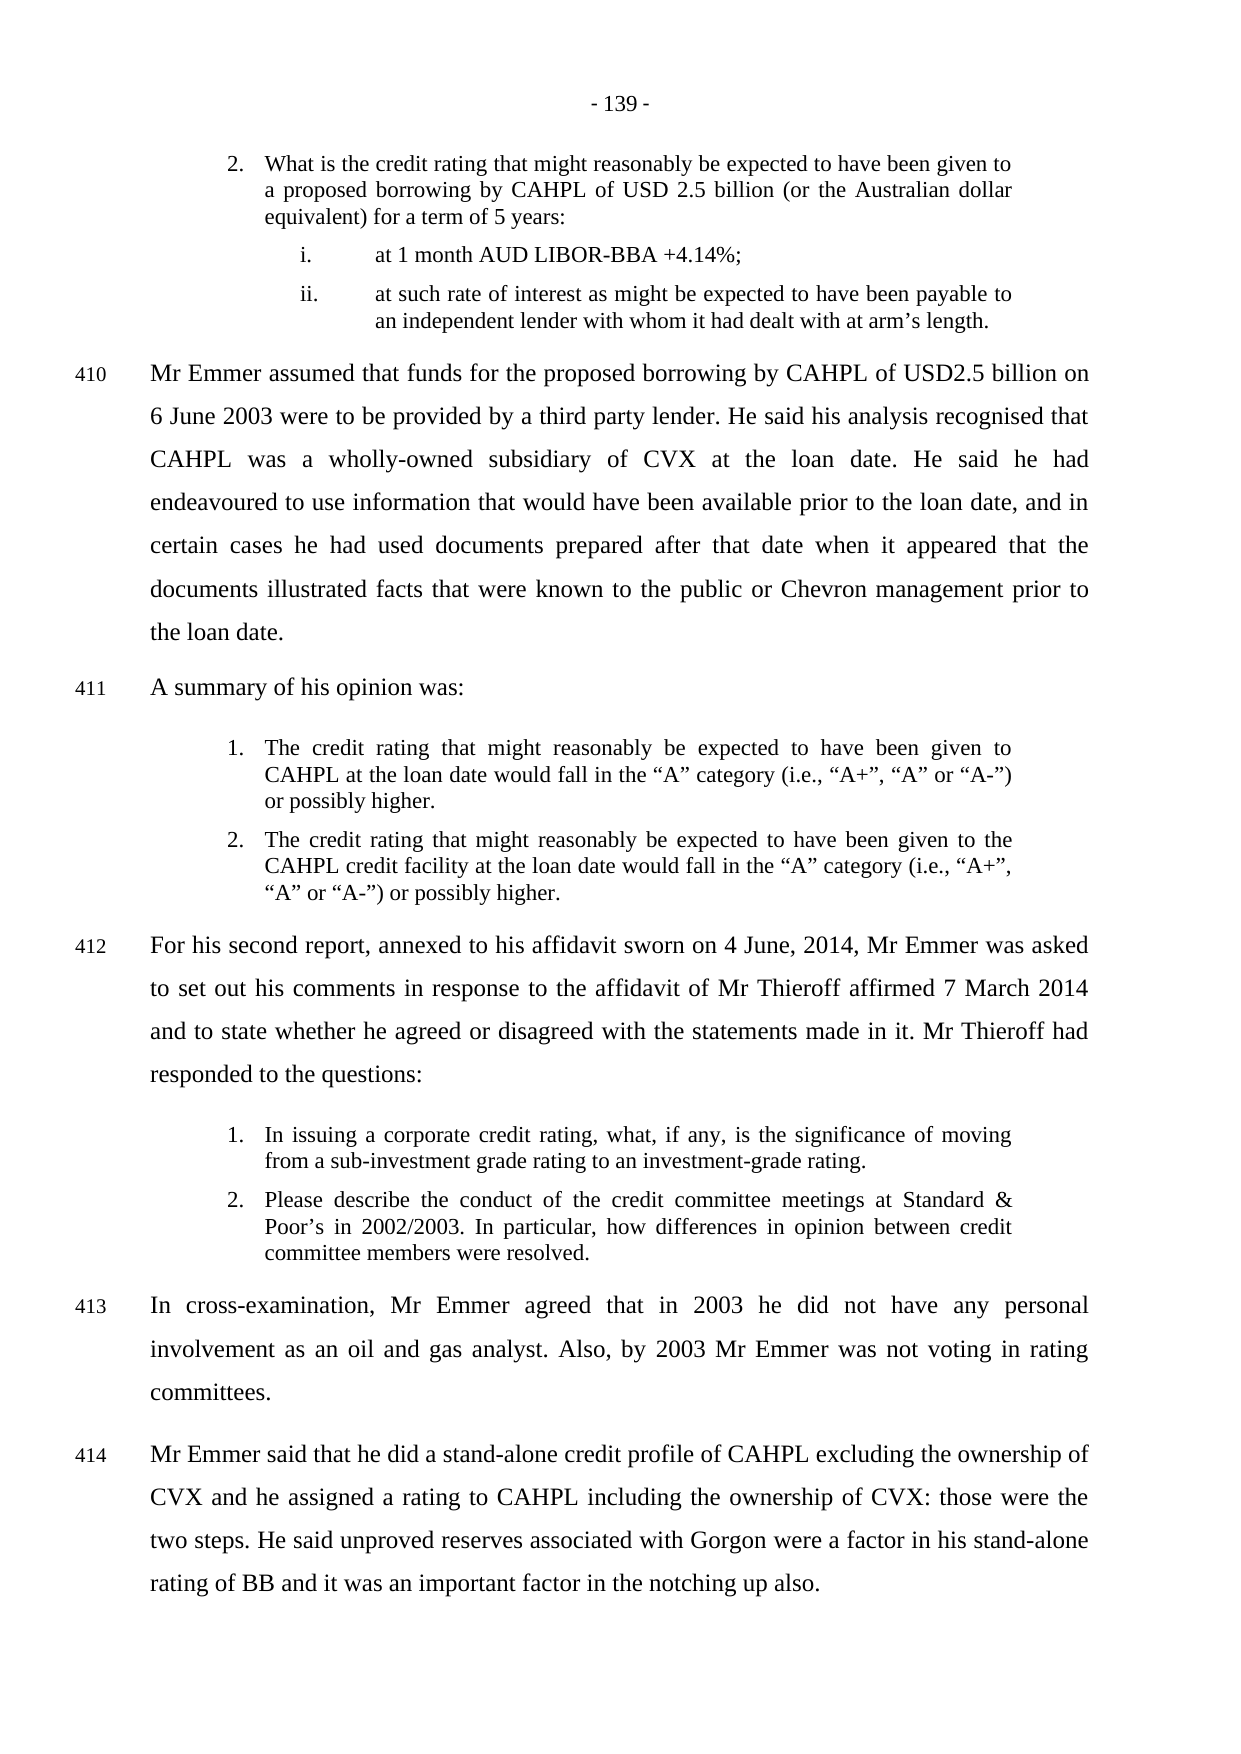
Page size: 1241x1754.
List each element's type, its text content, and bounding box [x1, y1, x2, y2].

list The credit rating that might reasonably be expected to have been given to CAHPL at the loan date would fall in the “A” category (i.e., “A+”, “A” or “A-”) or possibly higher. [227, 734, 1013, 813]
text For his second report, annexed to his affidavit sworn on 4 June, 2014, Mr Emmer was asked to set out his comments in response to the affidavit of Mr Thieroff affirmed 7 March 2014 and to state whether he agreed or disagreed with the statements made in it. Mr Thieroff had responded to the questions: [75, 930, 1090, 1088]
text Mr Emmer assumed that funds for the proposed borrowing by CAHPL of USD2.5 billion on 6 June 2003 were to be provided by a third party lender. He said his analysis recognised that CAHPL was a wholly-owned subsidiary of CVX at the loan date. He said he had endeavoured to use information that would have been available prior to the loan date, and in certain cases he had used documents prepared after that date when it appeared that the documents illustrated facts that were known to the public or Chevron management prior to the loan date. [75, 358, 1090, 646]
list Please describe the conduct of the credit committee meetings at Standard & Poor’s in 2002/2003. In particular, how differences in opinion between credit committee members were resolved. [227, 1186, 1013, 1266]
list at 1 month AUD LIBOR-BBA +4.14%; [300, 242, 1013, 268]
list In issuing a corporate credit rating, what, if any, is the significance of moving from a sub-investment grade rating to an investment-grade rating. [227, 1121, 1013, 1174]
list What is the credit rating that might reasonably be expected to have been given to a proposed borrowing by CAHPL of USD 2.5 billion (or the Australian dollar equivalent) for a term of 5 years: [227, 150, 1013, 229]
list The credit rating that might reasonably be expected to have been given to the CAHPL credit facility at the loan date would fall in the “A” category (i.e., “A+”, “A” or “A-”) or possibly higher. [227, 826, 1013, 905]
list at such rate of interest as might be expected to have been payable to an independent lender with whom it had dealt with at arm’s length. [300, 280, 1013, 333]
text Mr Emmer said that he did a stand-alone credit profile of CAHPL excluding the ownership of CVX and he assigned a rating to CAHPL including the ownership of CVX: those were the two steps. He said unproved reserves associated with Gorgon were a factor in his stand-alone rating of BB and it was an important factor in the notching up also. [75, 1439, 1090, 1597]
text In cross-examination, Mr Emmer agreed that in 2003 he did not have any personal involvement as an oil and gas analyst. Also, by 2003 Mr Emmer was not voting in rating committees. [75, 1291, 1090, 1406]
text A summary of his opinion was: [75, 672, 1090, 701]
